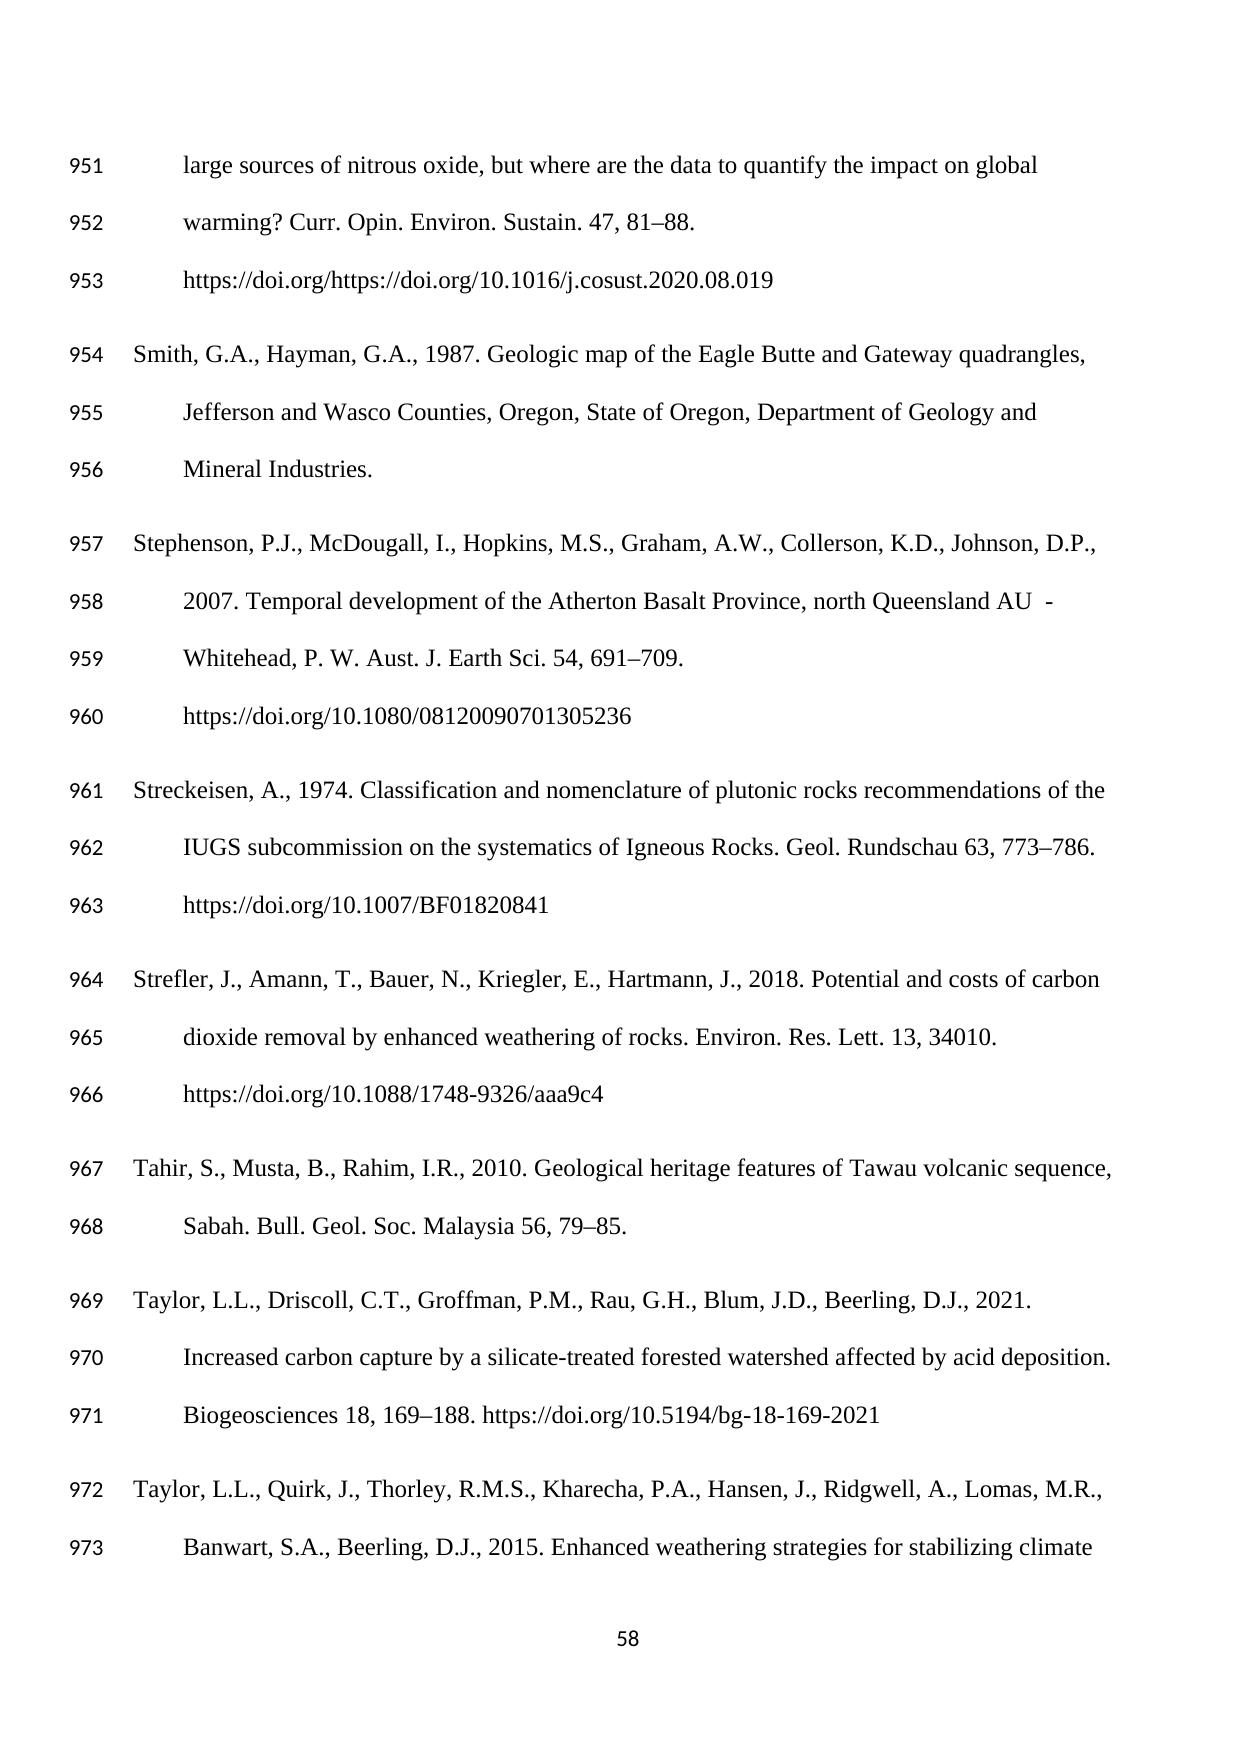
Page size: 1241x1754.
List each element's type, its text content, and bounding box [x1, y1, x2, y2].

text Strefler, J., Amann, T., Bauer, N., Kriegler, E., Hartmann, J., 2018. Potential and costs of carbon dioxide removal by enhanced weathering of rocks. Environ. Res. Lett. 13, 34010. https://doi.org/10.1088/1748-9326/aaa9c4 [133, 964, 1122, 1108]
text Streckeisen, A., 1974. Classification and nomenclature of plutonic rocks recommendations of the IUGS subcommission on the systematics of Igneous Rocks. Geol. Rundschau 63, 773–786. https://doi.org/10.1007/BF01820841 [133, 775, 1122, 919]
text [133, 1474, 1122, 1560]
text Stephenson, P.J., McDougall, I., Hopkins, M.S., Graham, A.W., Collerson, K.D., Johnson, D.P., 2007. Temporal development of the Atherton Basalt Province, north Queensland AU - Whitehead, P. W. Aust. J. Earth Sci. 54, 691–709. https://doi.org/10.1080/08120090701305236 [133, 528, 1122, 729]
text Tahir, S., Musta, B., Rahim, I.R., 2010. Geological heritage features of Tawau volcanic sequence, Sabah. Bull. Geol. Soc. Malaysia 56, 79–85. [133, 1153, 1122, 1239]
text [133, 150, 1122, 294]
text Smith, G.A., Hayman, G.A., 1987. Geologic map of the Eagle Butte and Gateway quadrangles, Jefferson and Wasco Counties, Oregon, State of Oregon, Department of Geology and Mineral Industries. [133, 339, 1122, 483]
text Taylor, L.L., Driscoll, C.T., Groffman, P.M., Rau, G.H., Blum, J.D., Beerling, D.J., 2021. Increased carbon capture by a silicate-treated forested watershed affected by acid deposition. Biogeosciences 18, 169–188. https://doi.org/10.5194/bg-18-169-2021 [133, 1285, 1122, 1429]
